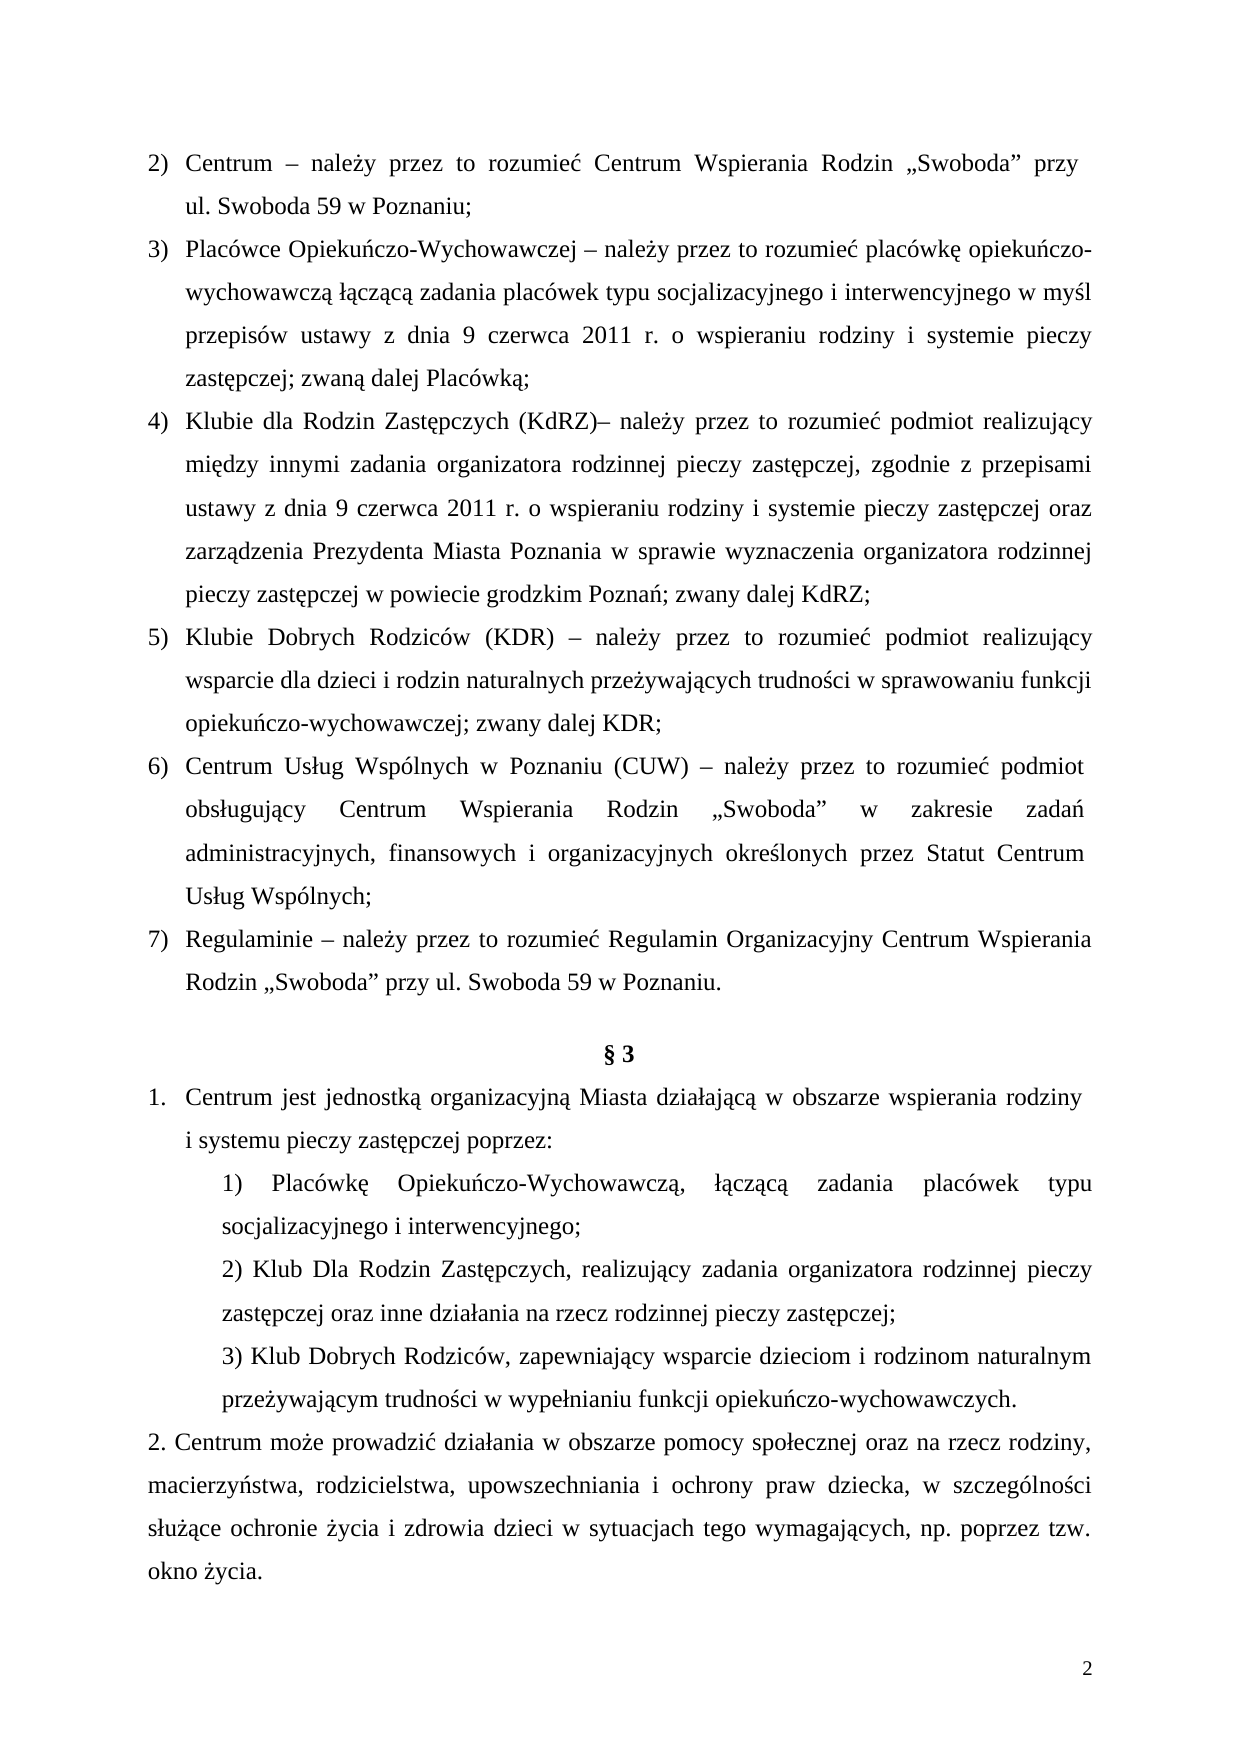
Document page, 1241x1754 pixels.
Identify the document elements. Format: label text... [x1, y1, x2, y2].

list Centrum – należy przez to rozumieć Centrum Wspierania Rodzin „Swoboda” przy ul. Swoboda 59 w Poznaniu; [148, 148, 1092, 219]
text 3) Klub Dobrych Rodziców, zapewniający wsparcie dzieciom i rodzinom naturalnym przeżywającym trudności w wypełnianiu funkcji opiekuńczo-wychowawczych. [222, 1341, 1092, 1413]
text § 3 [148, 1039, 1089, 1068]
list Klubie Dobrych Rodziców (KDR) – należy przez to rozumieć podmiot realizujący wsparcie dla dzieci i rodzin naturalnych przeżywających trudności w sprawowaniu funkcji opiekuńczo-wychowawczej; zwany dalej KDR; [148, 622, 1092, 737]
text 2) Klub Dla Rodzin Zastępczych, realizujący zadania organizatora rodzinnej pieczy zastępczej oraz inne działania na rzecz rodzinnej pieczy zastępczej; [222, 1254, 1092, 1326]
list Placówce Opiekuńczo-Wychowawczej – należy przez to rozumieć placówkę opiekuńczo-wychowawczą łączącą zadania placówek typu socjalizacyjnego i interwencyjnego w myśl przepisów ustawy z dnia 9 czerwca 2011 r. o wspieraniu rodziny i systemie pieczy zastępczej; zwaną dalej Placówką; [148, 234, 1092, 392]
text 2. Centrum może prowadzić działania w obszarze pomocy społecznej oraz na rzecz rodziny, macierzyństwa, rodzicielstwa, upowszechniania i ochrony praw dziecka, w szczególności służące ochronie życia i zdrowia dzieci w sytuacjach tego wymagających, np. poprzez tzw. okno życia. [148, 1427, 1092, 1585]
list Centrum Usług Wspólnych w Poznaniu (CUW) – należy przez to rozumieć podmiot obsługujący Centrum Wspierania Rodzin „Swoboda” w zakresie zadań administracyjnych, finansowych i organizacyjnych określonych przez Statut Centrum Usług Wspólnych; [148, 751, 1085, 909]
text 1) Placówkę Opiekuńczo-Wychowawczą, łączącą zadania placówek typu socjalizacyjnego i interwencyjnego; [222, 1168, 1092, 1240]
list Klubie dla Rodzin Zastępczych (KdRZ)– należy przez to rozumieć podmiot realizujący między innymi zadania organizatora rodzinnej pieczy zastępczej, zgodnie z przepisami ustawy z dnia 9 czerwca 2011 r. o wspieraniu rodziny i systemie pieczy zastępczej oraz zarządzenia Prezydenta Miasta Poznania w sprawie wyznaczenia organizatora rodzinnej pieczy zastępczej w powiecie grodzkim Poznań; zwany dalej KdRZ; [148, 406, 1092, 608]
list Centrum jest jednostką organizacyjną Miasta działającą w obszarze wspierania rodziny i systemu pieczy zastępczej poprzez: [148, 1082, 1092, 1154]
list Regulaminie – należy przez to rozumieć Regulamin Organizacyjny Centrum Wspierania Rodzin „Swoboda” przy ul. Swoboda 59 w Poznaniu. [148, 924, 1092, 996]
